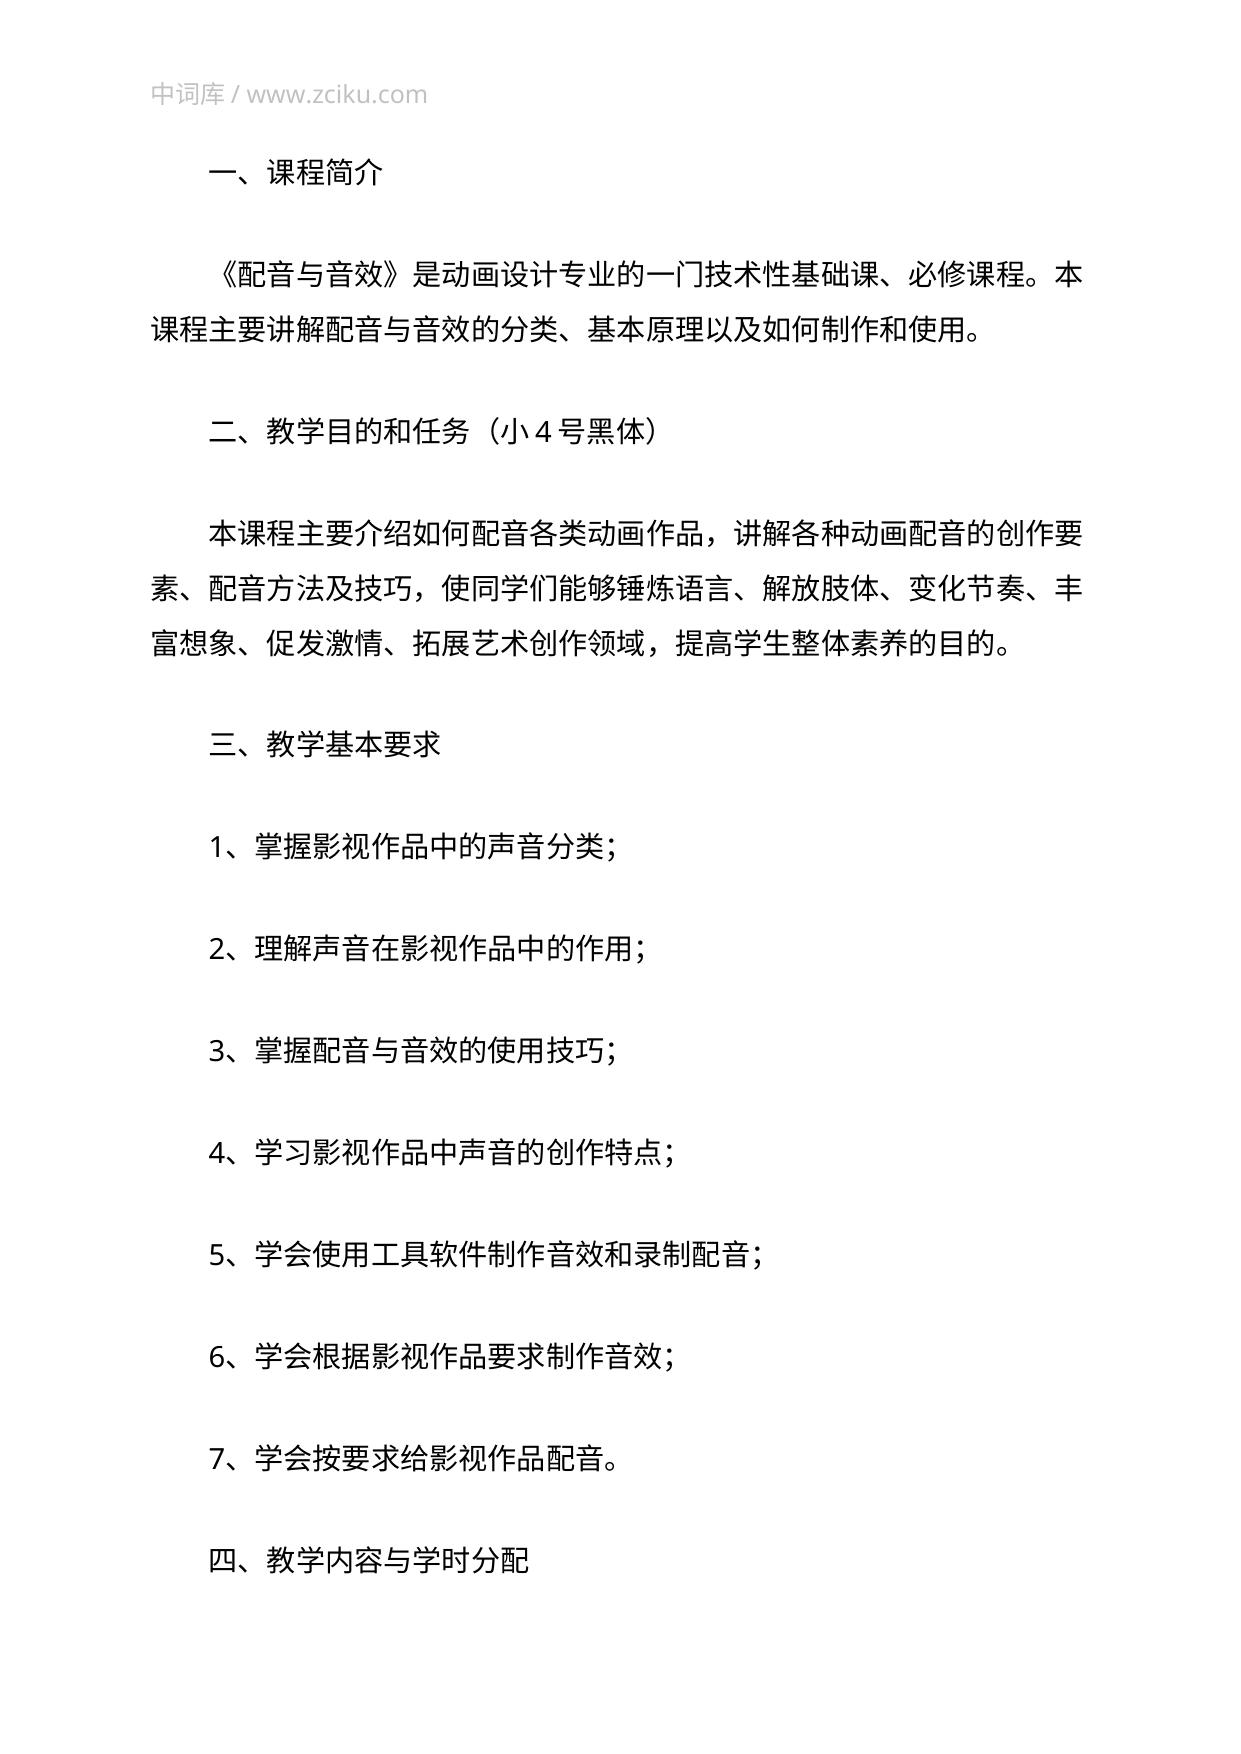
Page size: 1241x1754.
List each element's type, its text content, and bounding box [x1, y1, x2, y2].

text 7、学会按要求给影视作品配音。 [150, 1436, 1090, 1478]
text 1、掌握影视作品中的声音分类； [150, 824, 1090, 866]
text 2、理解声音在影视作品中的作用； [150, 926, 1090, 968]
text 一、课程简介 [150, 150, 1090, 192]
text 本课程主要介绍如何配音各类动画作品，讲解各种动画配音的创作要素、配音方法及技巧，使同学们能够锤炼语言、解放肢体、变化节奏、丰富想象、促发激情、拓展艺术创作领域，提高学生整体素养的目的。 [150, 510, 1090, 662]
text 四、教学内容与学时分配 [150, 1538, 1090, 1580]
text 3、掌握配音与音效的使用技巧； [150, 1028, 1090, 1070]
text 6、学会根据影视作品要求制作音效； [150, 1334, 1090, 1376]
text 三、教学基本要求 [150, 722, 1090, 764]
text 《配音与音效》是动画设计专业的一门技术性基础课、必修课程。本课程主要讲解配音与音效的分类、基本原理以及如何制作和使用。 [150, 252, 1090, 349]
text 4、学习影视作品中声音的创作特点； [150, 1130, 1090, 1172]
text 二、教学目的和任务（小4号黑体） [150, 408, 1090, 451]
text 5、学会使用工具软件制作音效和录制配音； [150, 1232, 1090, 1274]
